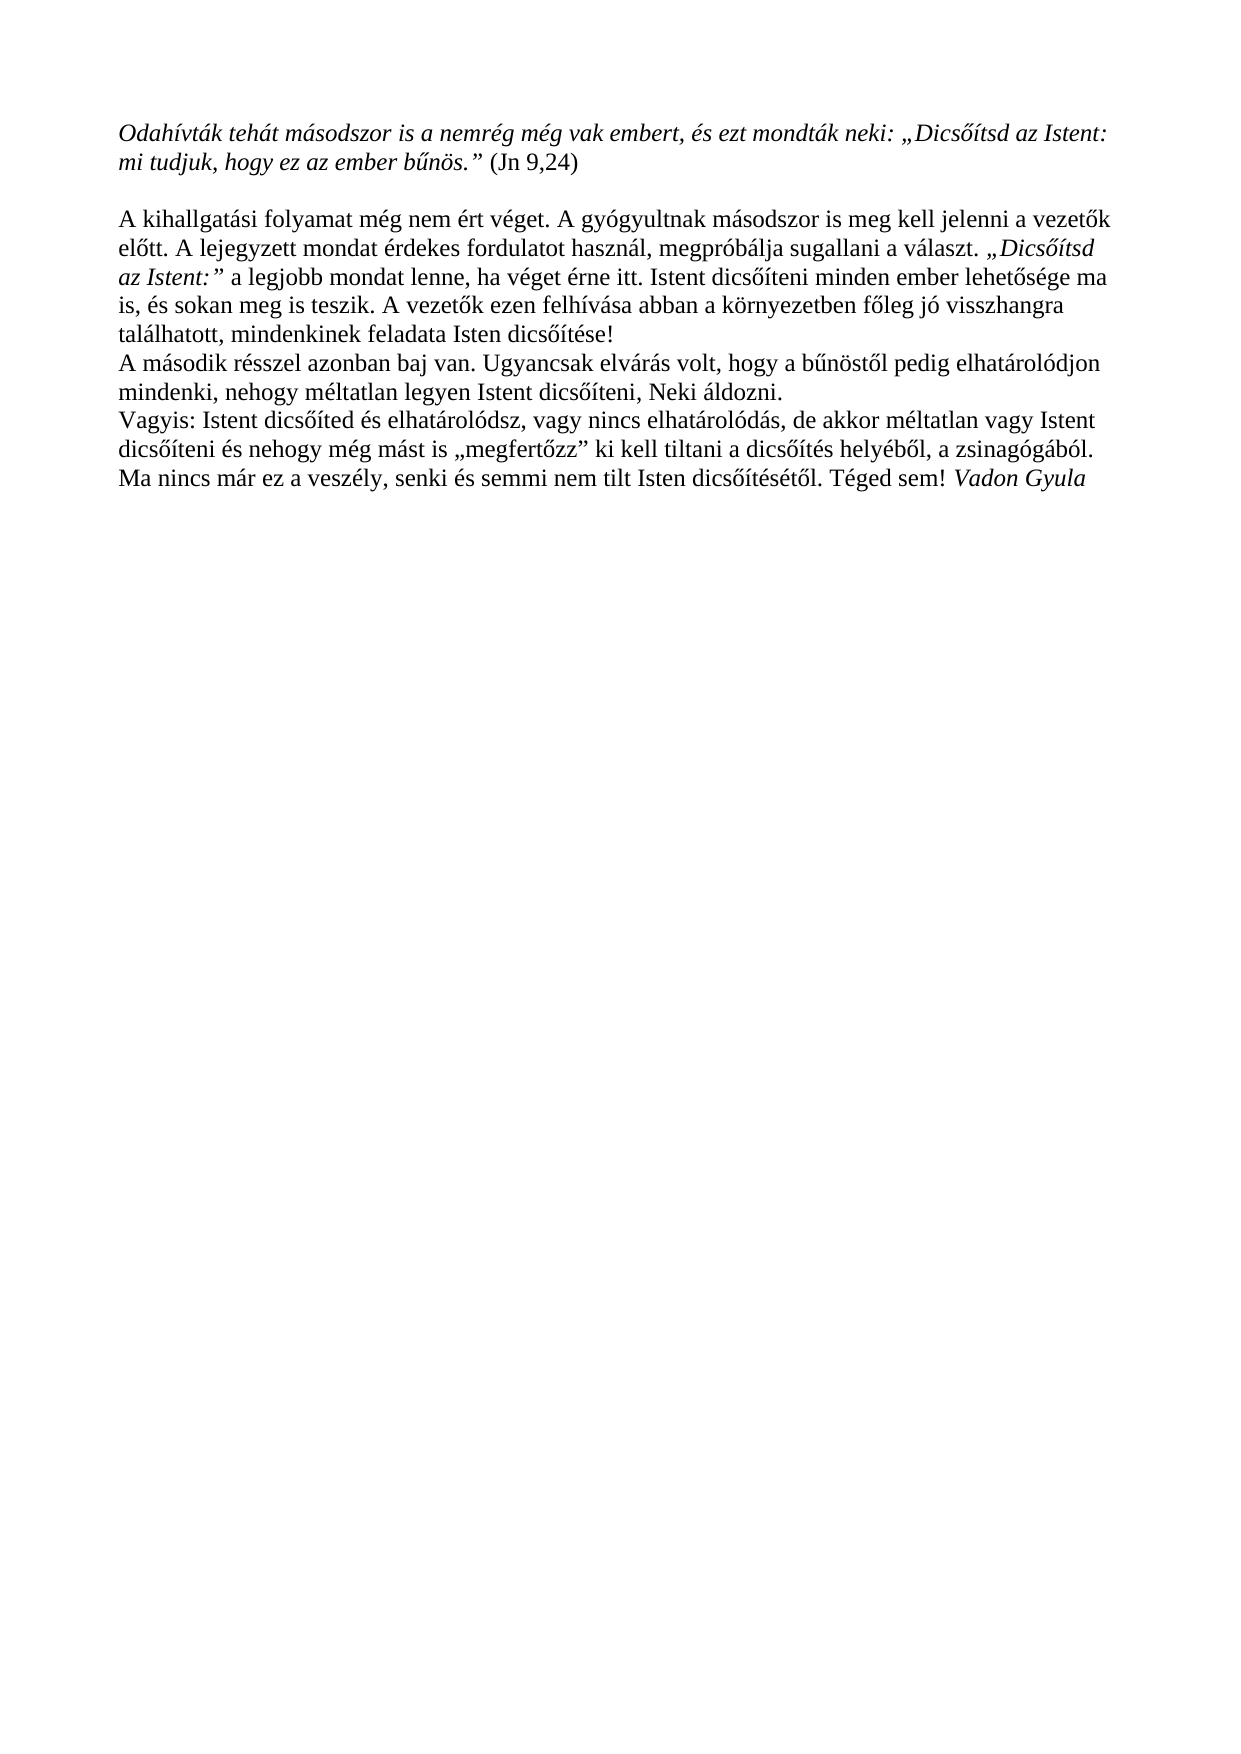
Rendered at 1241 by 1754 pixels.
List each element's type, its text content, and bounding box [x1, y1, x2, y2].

text Vagyis: Istent dicsőíted és elhatárolódsz, vagy nincs elhatárolódás, de akkor méltatlan vagy Istent dicsőíteni és nehogy még mást is „megfertőzz” ki kell tiltani a dicsőítés helyéből, a zsinagógából. [118, 406, 1122, 463]
text A kihallgatási folyamat még nem ért véget. A gyógyultnak másodszor is meg kell jelenni a vezetők előtt. A lejegyzett mondat érdekes fordulatot használ, megpróbálja sugallani a választ. „Dicsőítsd az Istent:” a legjobb mondat lenne, ha véget érne itt. Istent dicsőíteni minden ember lehetősége ma is, és sokan meg is teszik. A vezetők ezen felhívása abban a környezetben főleg jó visszhangra találhatott, mindenkinek feladata Isten dicsőítése! [118, 204, 1122, 348]
text A második résszel azonban baj van. Ugyancsak elvárás volt, hogy a bűnöstől pedig elhatárolódjon mindenki, nehogy méltatlan legyen Istent dicsőíteni, Neki áldozni. [118, 348, 1122, 406]
text Odahívták tehát másodszor is a nemrég még vak embert, és ezt mondták neki: „Dicsőítsd az Istent: mi tudjuk, hogy ez az ember bűnös.” (Jn 9,24) [118, 118, 1122, 176]
text Ma nincs már ez a veszély, senki és semmi nem tilt Isten dicsőítésétől. Téged sem! Vadon Gyula [118, 463, 1122, 492]
